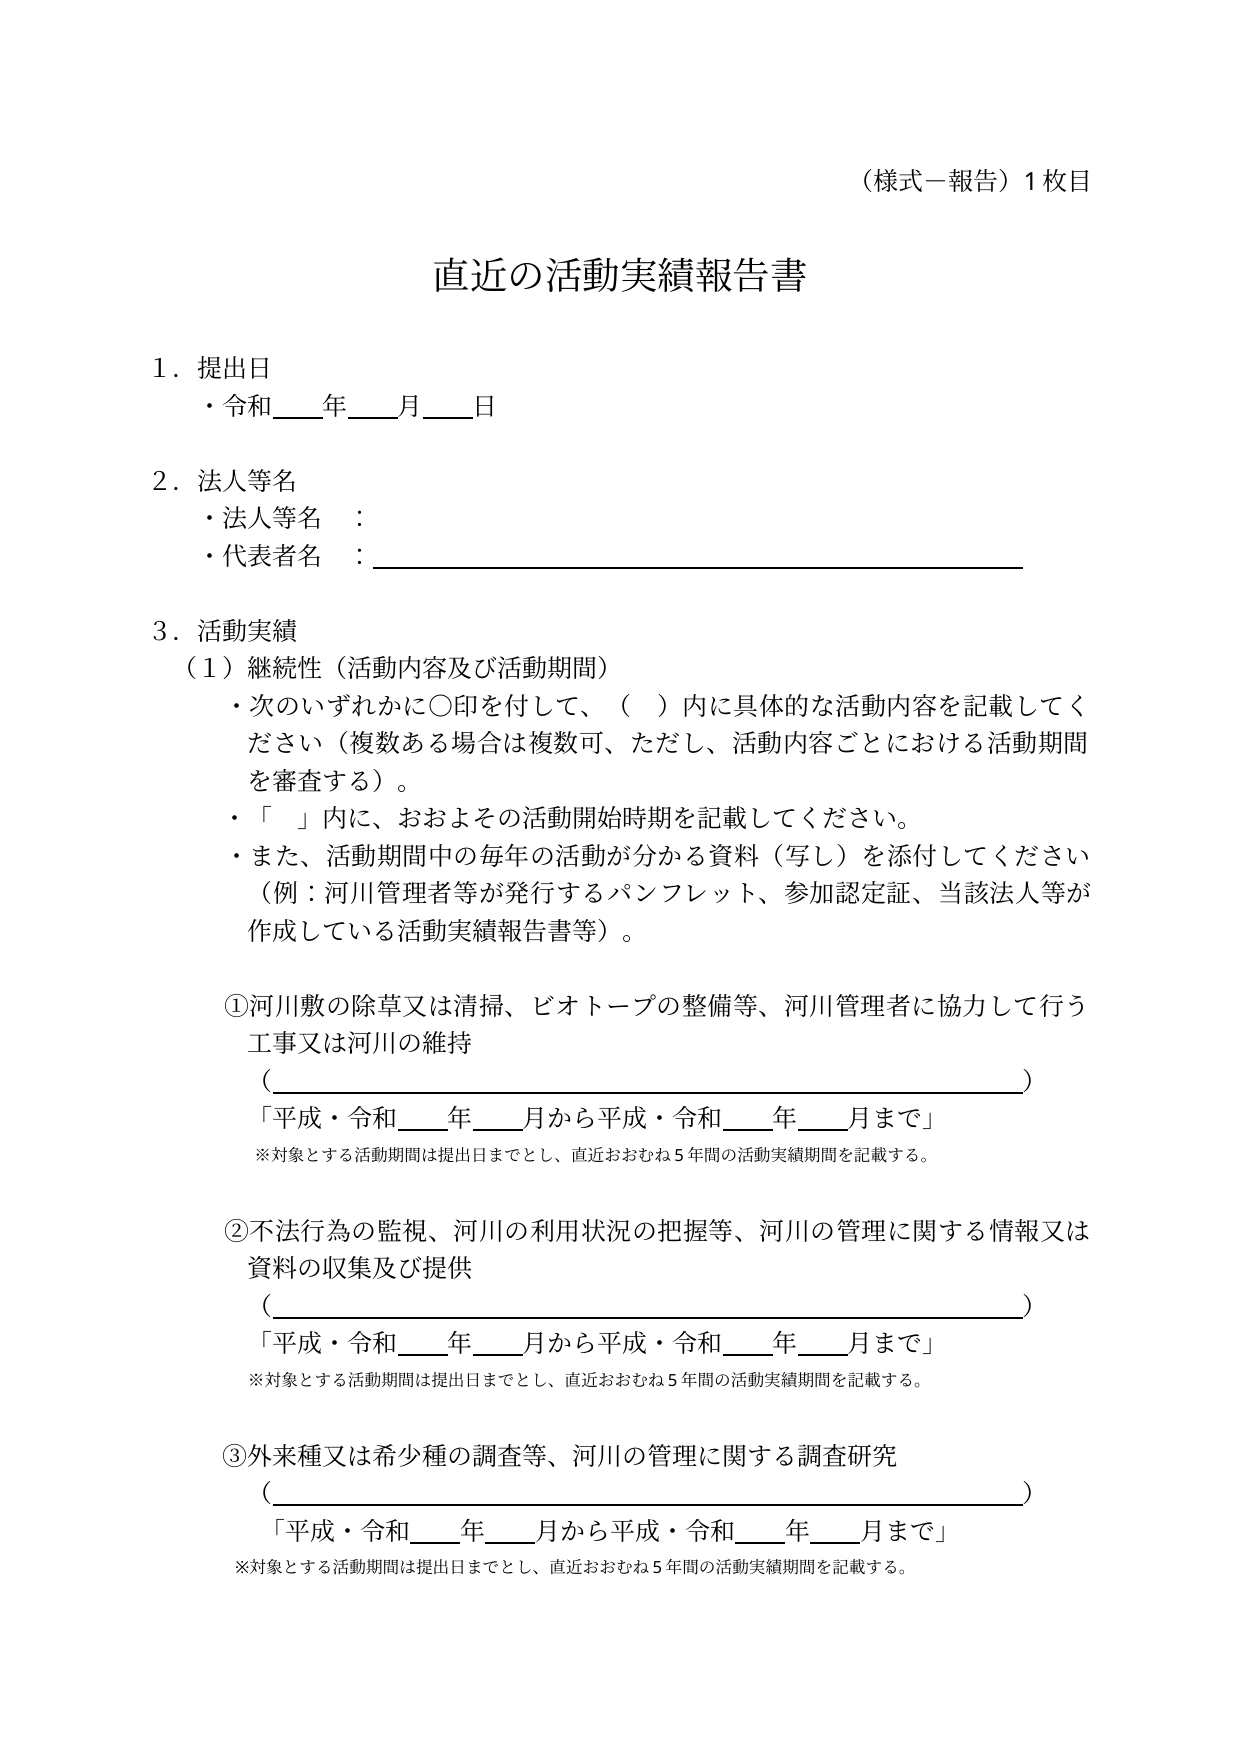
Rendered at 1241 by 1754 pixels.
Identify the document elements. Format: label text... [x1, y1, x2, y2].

text ・代表者名 ： [148, 536, 1092, 573]
text （様式－報告）1枚目 [148, 161, 1092, 198]
text ・次のいずれかに○印を付して、（ ）内に具体的な活動内容を記載してください（複数ある場合は複数可、ただし、活動内容ごとにおける活動期間を審査する）。 [148, 686, 1092, 798]
text ※対象とする活動期間は提出日までとし、直近おおむね5年間の活動実績期間を記載する。 [148, 1136, 1092, 1173]
text ３．活動実績 [148, 611, 1092, 648]
text 「平成・令和 年 月から平成・令和 年 月まで」 [148, 1098, 1092, 1136]
text ・「 」内に、おおよその活動開始時期を記載してください。 [148, 798, 1092, 836]
text （ ） [148, 1061, 1092, 1098]
text ・また、活動期間中の毎年の活動が分かる資料（写し）を添付してください（例：河川管理者等が発行するパンフレット、参加認定証、当該法人等が作成している活動実績報告書等）。 [148, 836, 1092, 948]
text 「平成・令和 年 月から平成・令和 年 月まで」 [148, 1323, 1092, 1361]
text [148, 1361, 1092, 1398]
text ③外来種又は希少種の調査等、河川の管理に関する調査研究 [148, 1436, 1092, 1473]
text ・令和 年 月 日 [148, 386, 1092, 423]
text １．提出日 [148, 348, 1092, 386]
text （１）継続性（活動内容及び活動期間） [148, 648, 1092, 686]
text （ ） [148, 1286, 1092, 1323]
text 「平成・令和 年 月から平成・令和 年 月まで」 [235, 1511, 1092, 1548]
text ※対象とする活動期間は提出日までとし、直近おおむね5年間の活動実績期間を記載する。 [235, 1548, 1092, 1586]
text （ ） [148, 1473, 1092, 1511]
text ・法人等名 ： [148, 498, 1092, 536]
text ２．法人等名 [148, 461, 1092, 498]
text ①河川敷の除草又は清掃、ビオトープの整備等、河川管理者に協力して行う工事又は河川の維持 [148, 986, 1092, 1061]
text 直近の活動実績報告書 [148, 236, 1092, 311]
text ②不法行為の監視、河川の利用状況の把握等、河川の管理に関する情報又は資料の収集及び提供 [148, 1211, 1092, 1286]
